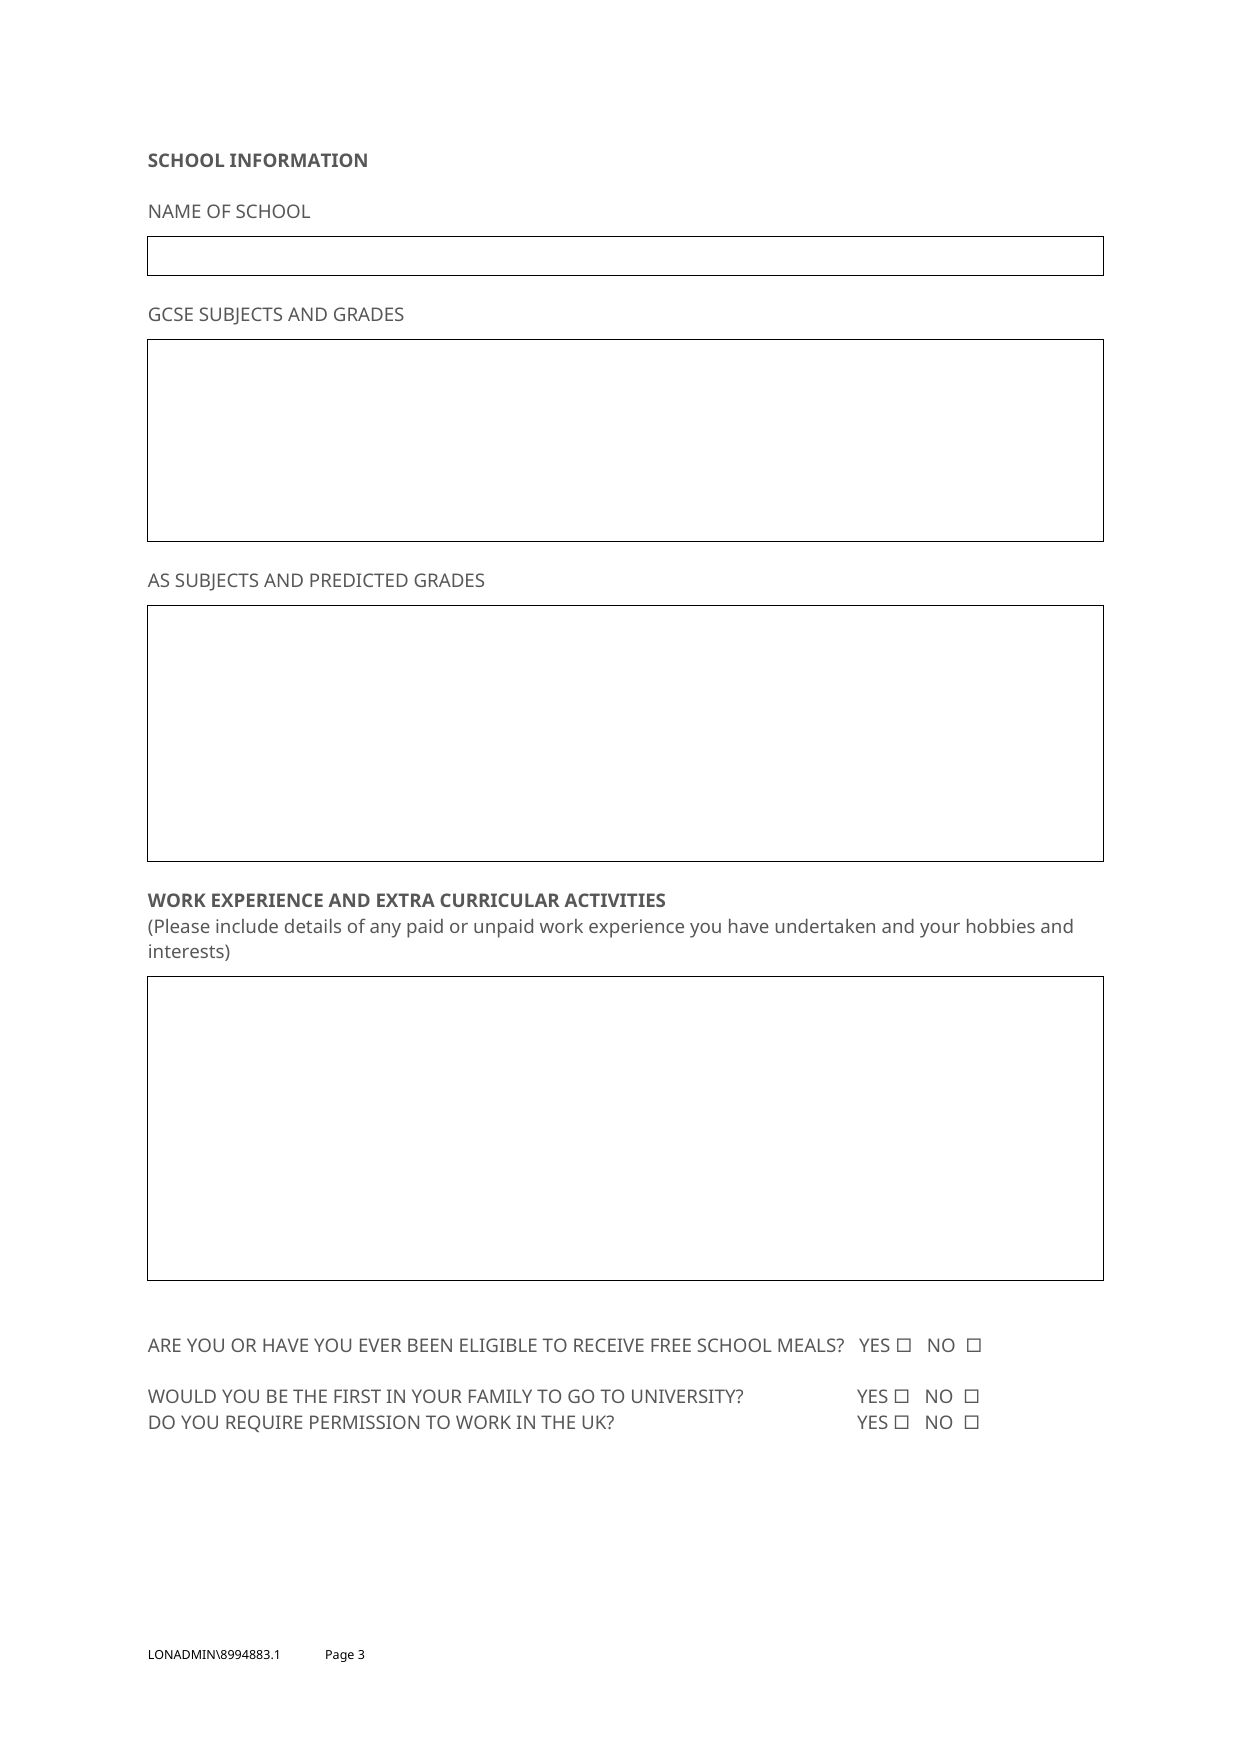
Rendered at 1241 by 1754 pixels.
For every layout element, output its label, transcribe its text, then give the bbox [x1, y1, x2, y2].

text WOULD YOU BE THE FIRST IN YOUR FAMILY TO GO TO UNIVERSITY? YES NO [148, 1383, 1092, 1409]
text WORK EXPERIENCE AND EXTRA CURRICULAR ACTIVITIES [148, 887, 1092, 913]
text ARE YOU OR HAVE YOU EVER BEEN ELIGIBLE TO RECEIVE FREE SCHOOL MEALS? YES NO [148, 1332, 1092, 1358]
table_header [148, 606, 1103, 861]
text SCHOOL INFORMATION [148, 148, 1092, 173]
text (Please include details of any paid or unpaid work experience you have undertaken and your hobbies and interests) [148, 913, 1092, 964]
text NAME OF SCHOOL [148, 199, 1092, 224]
table_header [148, 977, 1103, 1280]
table_header [148, 340, 1103, 541]
text DO YOU REQUIRE PERMISSION TO WORK IN THE UK? YES NO [148, 1409, 1092, 1434]
text GCSE SUBJECTS AND GRADES [148, 302, 1092, 327]
table_header [148, 237, 1103, 275]
text AS SUBJECTS AND PREDICTED GRADES [148, 567, 1092, 593]
